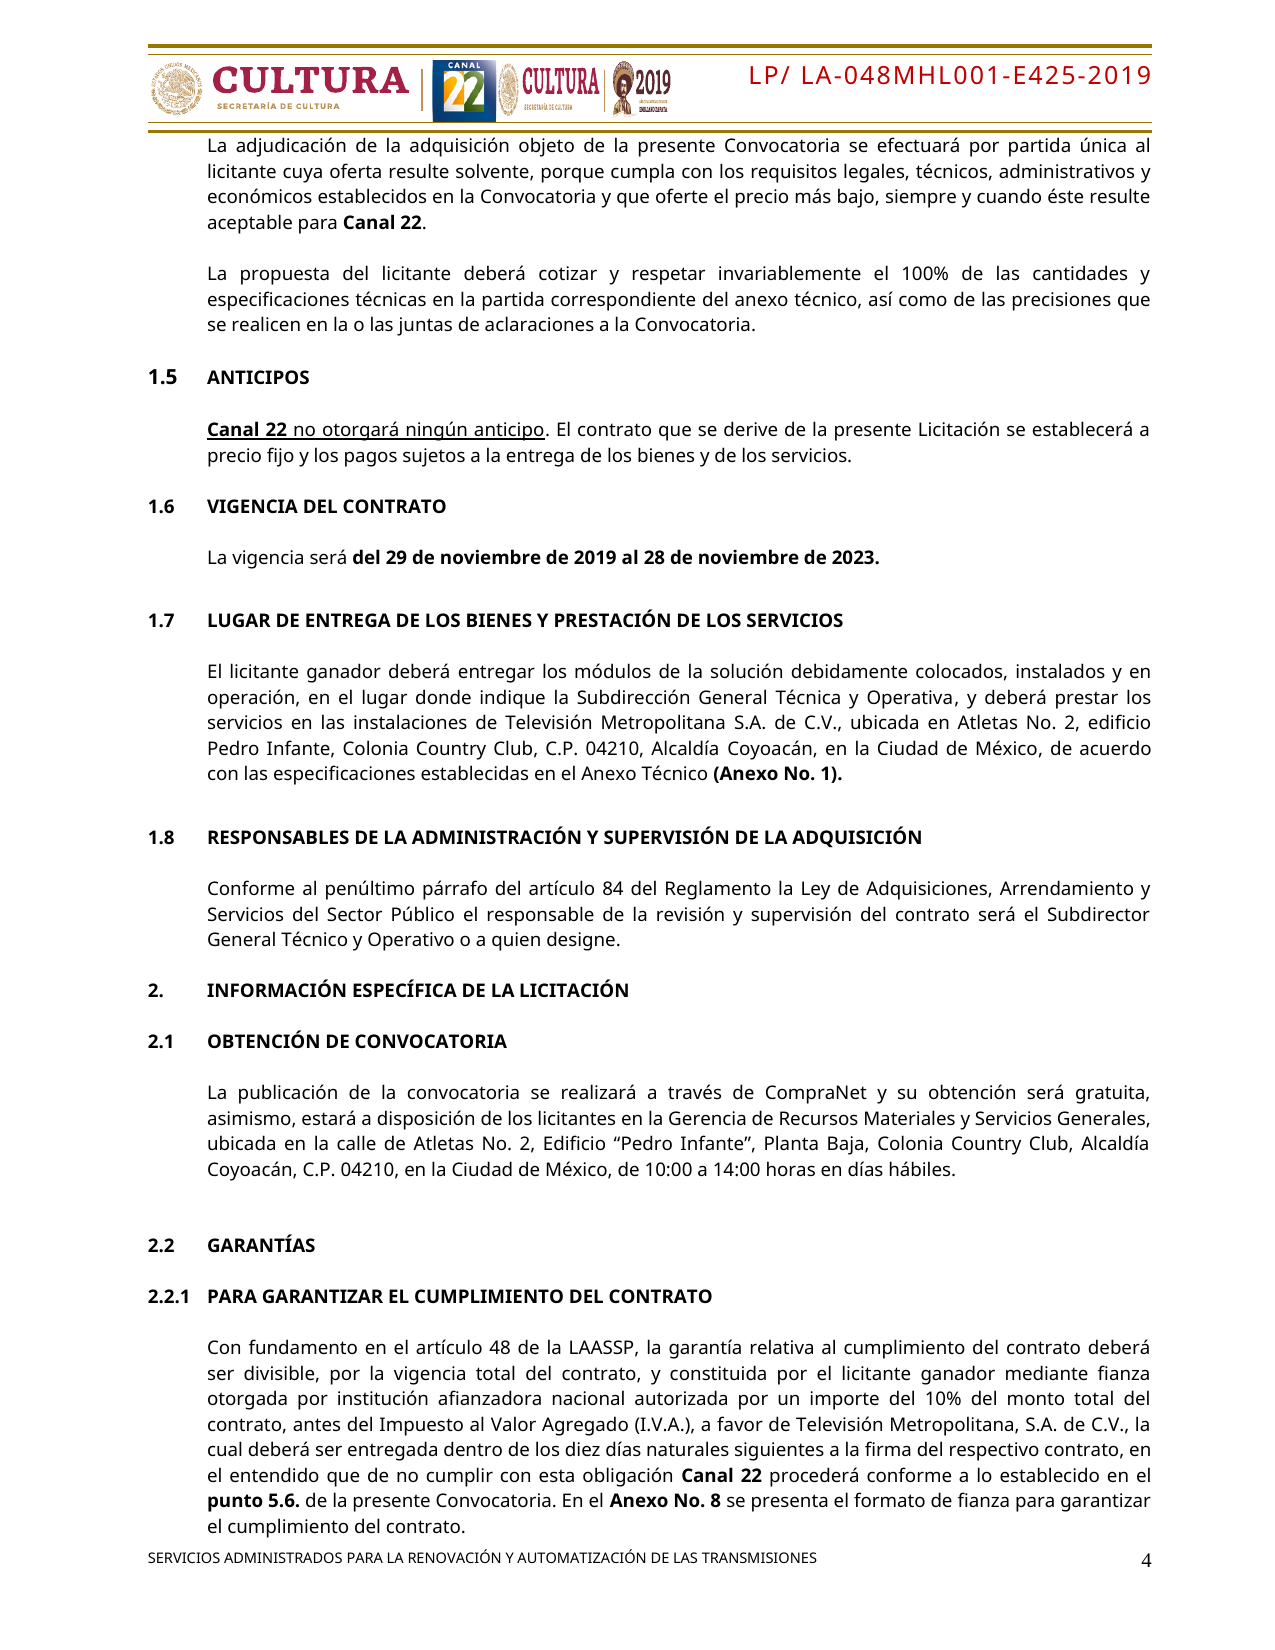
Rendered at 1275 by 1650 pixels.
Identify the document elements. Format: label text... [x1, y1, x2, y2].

text La vigencia será del 29 de noviembre de 2019 al 28 de noviembre de 2023. [207, 544, 1152, 569]
text 1.8 RESPONSABLES DE LA ADMINISTRACIÓN Y SUPERVISIÓN DE LA ADQUISICIÓN [148, 824, 1152, 850]
text La adjudicación de la adquisición objeto de la presente Convocatoria se efectuará por partida única al licitante cuya oferta resulte solvente, porque cumpla con los requisitos legales, técnicos, administrativos y económicos establecidos en la Convocatoria y que oferte el precio más bajo, siempre y cuando éste resulte aceptable para Canal 22. [207, 133, 1152, 235]
text 1.5 ANTICIPOS [148, 362, 1152, 391]
text 1.6 VIGENCIA DEL CONTRATO [148, 493, 1152, 518]
subtitle 1.7 LUGAR DE ENTREGA DE LOS BIENES Y PRESTACIÓN DE LOS SERVICIOS [148, 608, 1152, 633]
text La propuesta del licitante deberá cotizar y respetar invariablemente el 100% de las cantidades y especificaciones técnicas en la partida correspondiente del anexo técnico, así como de las precisiones que se realicen en la o las juntas de aclaraciones a la Convocatoria. [207, 260, 1152, 337]
text Con fundamento en el artículo 48 de la LAASSP, la garantía relativa al cumplimiento del contrato deberá ser divisible, por la vigencia total del contrato, y constituida por el licitante ganador mediante fianza otorgada por institución afianzadora nacional autorizada por un importe del 10% del monto total del contrato, antes del Impuesto al Valor Agregado (I.V.A.), a favor de Televisión Metropolitana, S.A. de C.V., la cual deberá ser entregada dentro de los diez días naturales siguientes a la firma del respectivo contrato, en el entendido que de no cumplir con esta obligación Canal 22 procederá conforme a lo establecido en el punto 5.6. de la presente Convocatoria. En el Anexo No. 8 se presenta el formato de fianza para garantizar el cumplimiento del contrato. [207, 1335, 1152, 1539]
text 2.2 GARANTÍAS [148, 1233, 1152, 1258]
text Conforme al penúltimo párrafo del artículo 84 del Reglamento la Ley de Adquisiciones, Arrendamiento y Servicios del Sector Público el responsable de la revisión y supervisión del contrato será el Subdirector General Técnico y Operativo o a quien designe. [207, 875, 1152, 952]
text 2.2.1 PARA GARANTIZAR EL CUMPLIMIENTO DEL CONTRATO [148, 1284, 1152, 1309]
text La publicación de la convocatoria se realizará a través de CompraNet y su obtención será gratuita, asimismo, estará a disposición de los licitantes en la Gerencia de Recursos Materiales y Servicios Generales, ubicada en la calle de Atletas No. 2, Edificio “Pedro Infante”, Planta Baja, Colonia Country Club, Alcaldía Coyoacán, C.P. 04210, en la Ciudad de México, de 10:00 a 14:00 horas en días hábiles. [207, 1079, 1152, 1182]
text Canal 22 no otorgará ningún anticipo. El contrato que se derive de la presente Licitación se establecerá a precio fijo y los pagos sujetos a la entrega de los bienes y de los servicios. [207, 416, 1152, 467]
text 2. INFORMACIÓN ESPECÍFICA DE LA LICITACIÓN [148, 977, 1152, 1003]
text El licitante ganador deberá entregar los módulos de la solución debidamente colocados, instalados y en operación, en el lugar donde indique la Subdirección General Técnica y Operativa, y deberá prestar los servicios en las instalaciones de Televisión Metropolitana S.A. de C.V., ubicada en Atletas No. 2, edificio Pedro Infante, Colonia Country Club, C.P. 04210, Alcaldía Coyoacán, en la Ciudad de México, de acuerdo con las especificaciones establecidas en el Anexo Técnico (Anexo No. 1). [207, 659, 1152, 786]
text 2.1 OBTENCIÓN DE CONVOCATORIA [148, 1028, 1152, 1054]
picture [432, 60, 498, 122]
